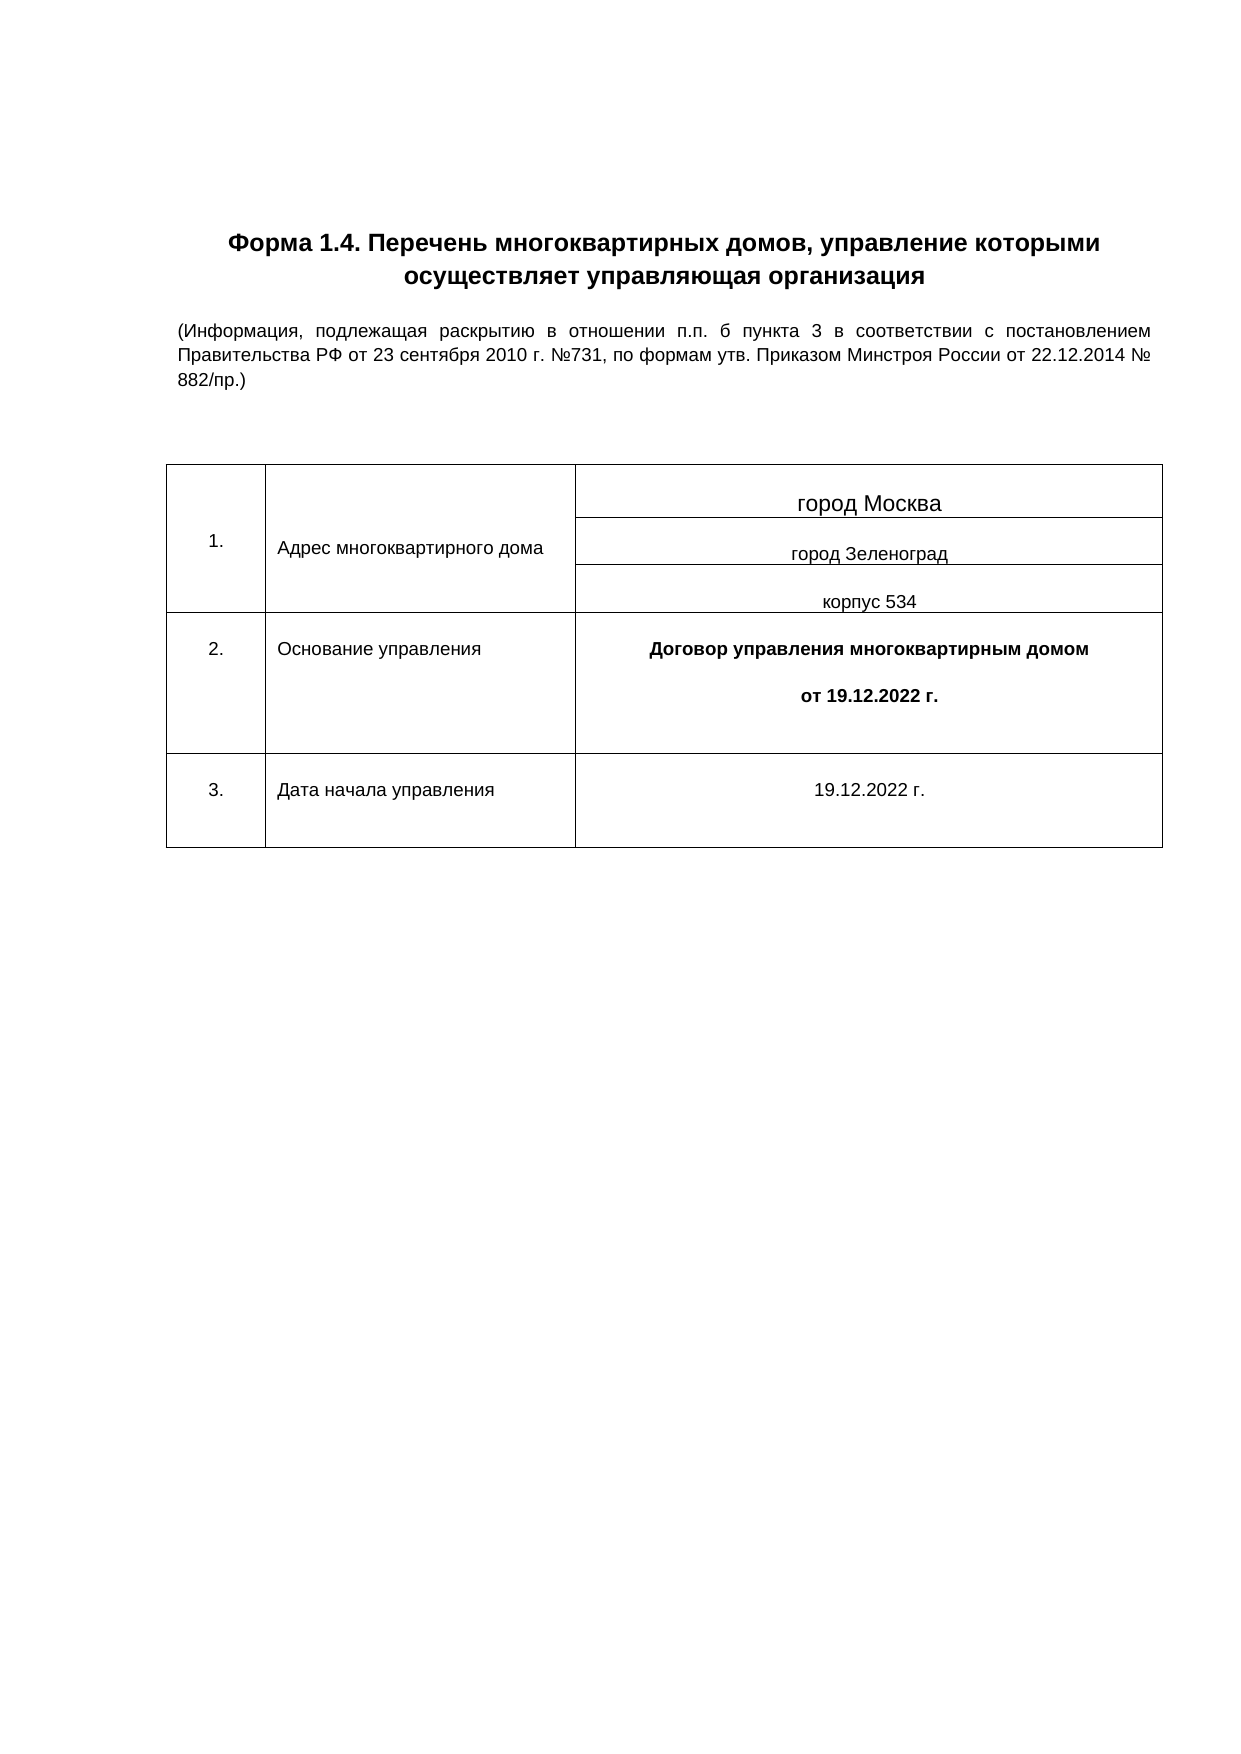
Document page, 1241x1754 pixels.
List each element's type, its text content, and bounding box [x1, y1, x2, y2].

table_header город Москва [576, 465, 1162, 517]
table_cell 2. [167, 613, 265, 753]
text Форма 1.4. Перечень многоквартирных домов, управление которыми осуществляет управляющая организация [177, 228, 1152, 290]
table_cell 19.12.2022 г. [576, 754, 1162, 847]
table_cell город Зеленоград [576, 518, 1162, 564]
table_cell Договор управления многоквартирным домом от 19.12.2022 г. [576, 613, 1162, 753]
table_header Адрес многоквартирного дома [266, 465, 575, 612]
table_cell 3. [167, 754, 265, 847]
table_header 1. [167, 465, 265, 612]
text (Информация, подлежащая раскрытию в отношении п.п. б пункта 3 в соответствии с постановлением Правительства РФ от 23 сентября 2010 г. №731, по формам утв. Приказом Минстроя России от 22.12.2014 № 882/пр.) [177, 319, 1152, 391]
table_cell Основание управления [266, 613, 575, 753]
table_cell Дата начала управления [266, 754, 575, 847]
table_cell корпус 534 [576, 565, 1162, 612]
